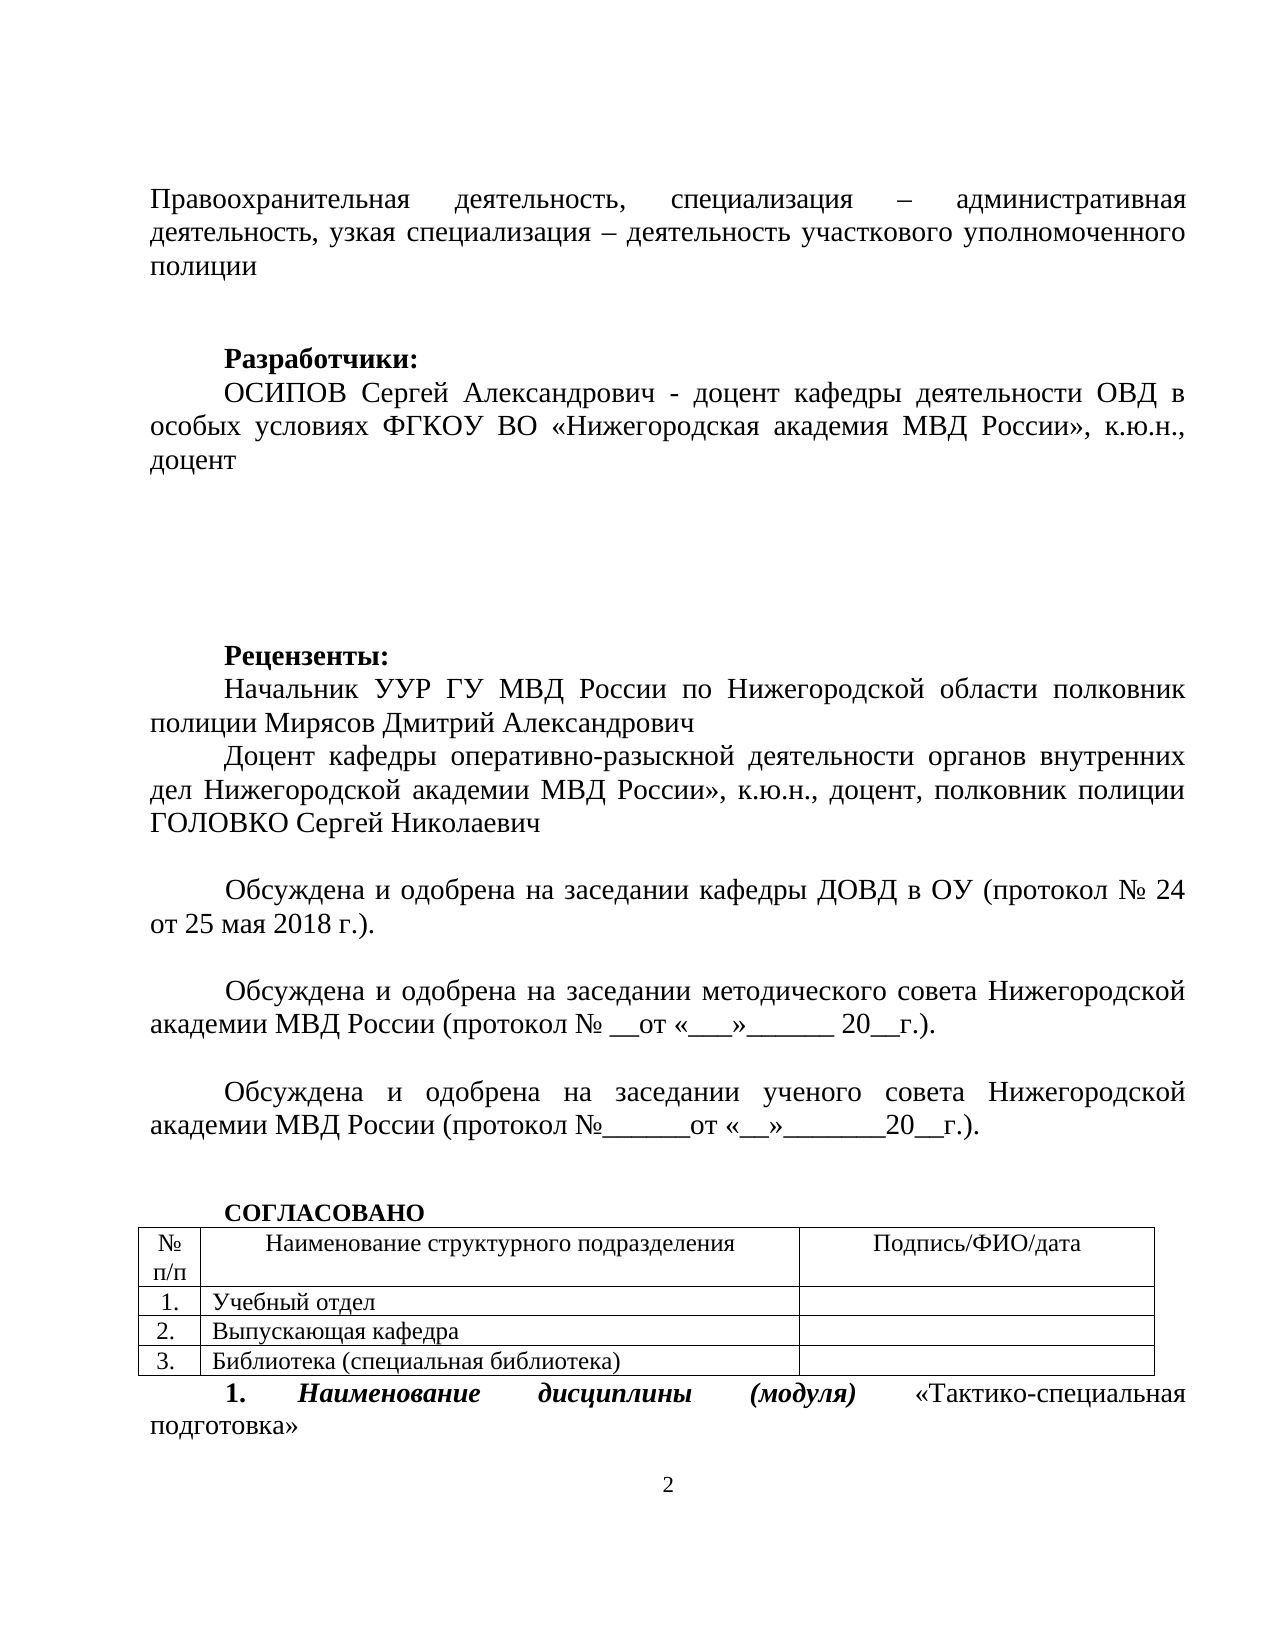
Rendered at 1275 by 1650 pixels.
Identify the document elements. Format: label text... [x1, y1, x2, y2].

text Обсуждена и одобрена на заседании кафедры ДОВД в ОУ (протокол № 24 от 25 мая 2018 г.). [150, 872, 1186, 939]
text Доцент кафедры оперативно-разыскной деятельности органов внутренних дел Нижегородской академии МВД России», к.ю.н., доцент, полковник полиции ГОЛОВКО Сергей Николаевич [150, 738, 1186, 839]
text Обсуждена и одобрена на заседании методического совета Нижегородской академии МВД России (протокол № __от «___»______ 20__г.). [150, 973, 1186, 1040]
table_header № п/п [139, 1228, 200, 1286]
table_header Подпись/ФИО/дата [800, 1228, 1154, 1286]
table_cell Выпускающая кафедра [201, 1316, 799, 1345]
table_cell [800, 1287, 1154, 1315]
text СОГЛАСОВАНО [150, 1198, 1186, 1227]
table_cell [800, 1316, 1154, 1345]
text Начальник УУР ГУ МВД России по Нижегородской области полковник полиции Мирясов Дмитрий Александрович [150, 671, 1186, 738]
text Разработчики: [150, 341, 1186, 375]
table_cell Учебный отдел [201, 1287, 799, 1315]
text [150, 181, 1186, 281]
table_cell [800, 1346, 1154, 1375]
table_header Наименование структурного подразделения [201, 1228, 799, 1286]
list Наименование дисциплины (модуля) «Тактико-специальная подготовка» [150, 1376, 1186, 1441]
text Рецензенты: [150, 638, 1186, 671]
table_cell 2. [139, 1316, 200, 1345]
table_cell 1. [139, 1287, 200, 1315]
text Обсуждена и одобрена на заседании ученого совета Нижегородской академии МВД России (протокол №______от «__»_______20__г.). [150, 1074, 1186, 1141]
text ОСИПОВ Сергей Александрович - доцент кафедры деятельности ОВД в особых условиях ФГКОУ ВО «Нижегородская академия МВД России», к.ю.н., доцент [150, 375, 1186, 475]
table_cell Библиотека (специальная библиотека) [201, 1346, 799, 1375]
table_cell 3. [139, 1346, 200, 1375]
